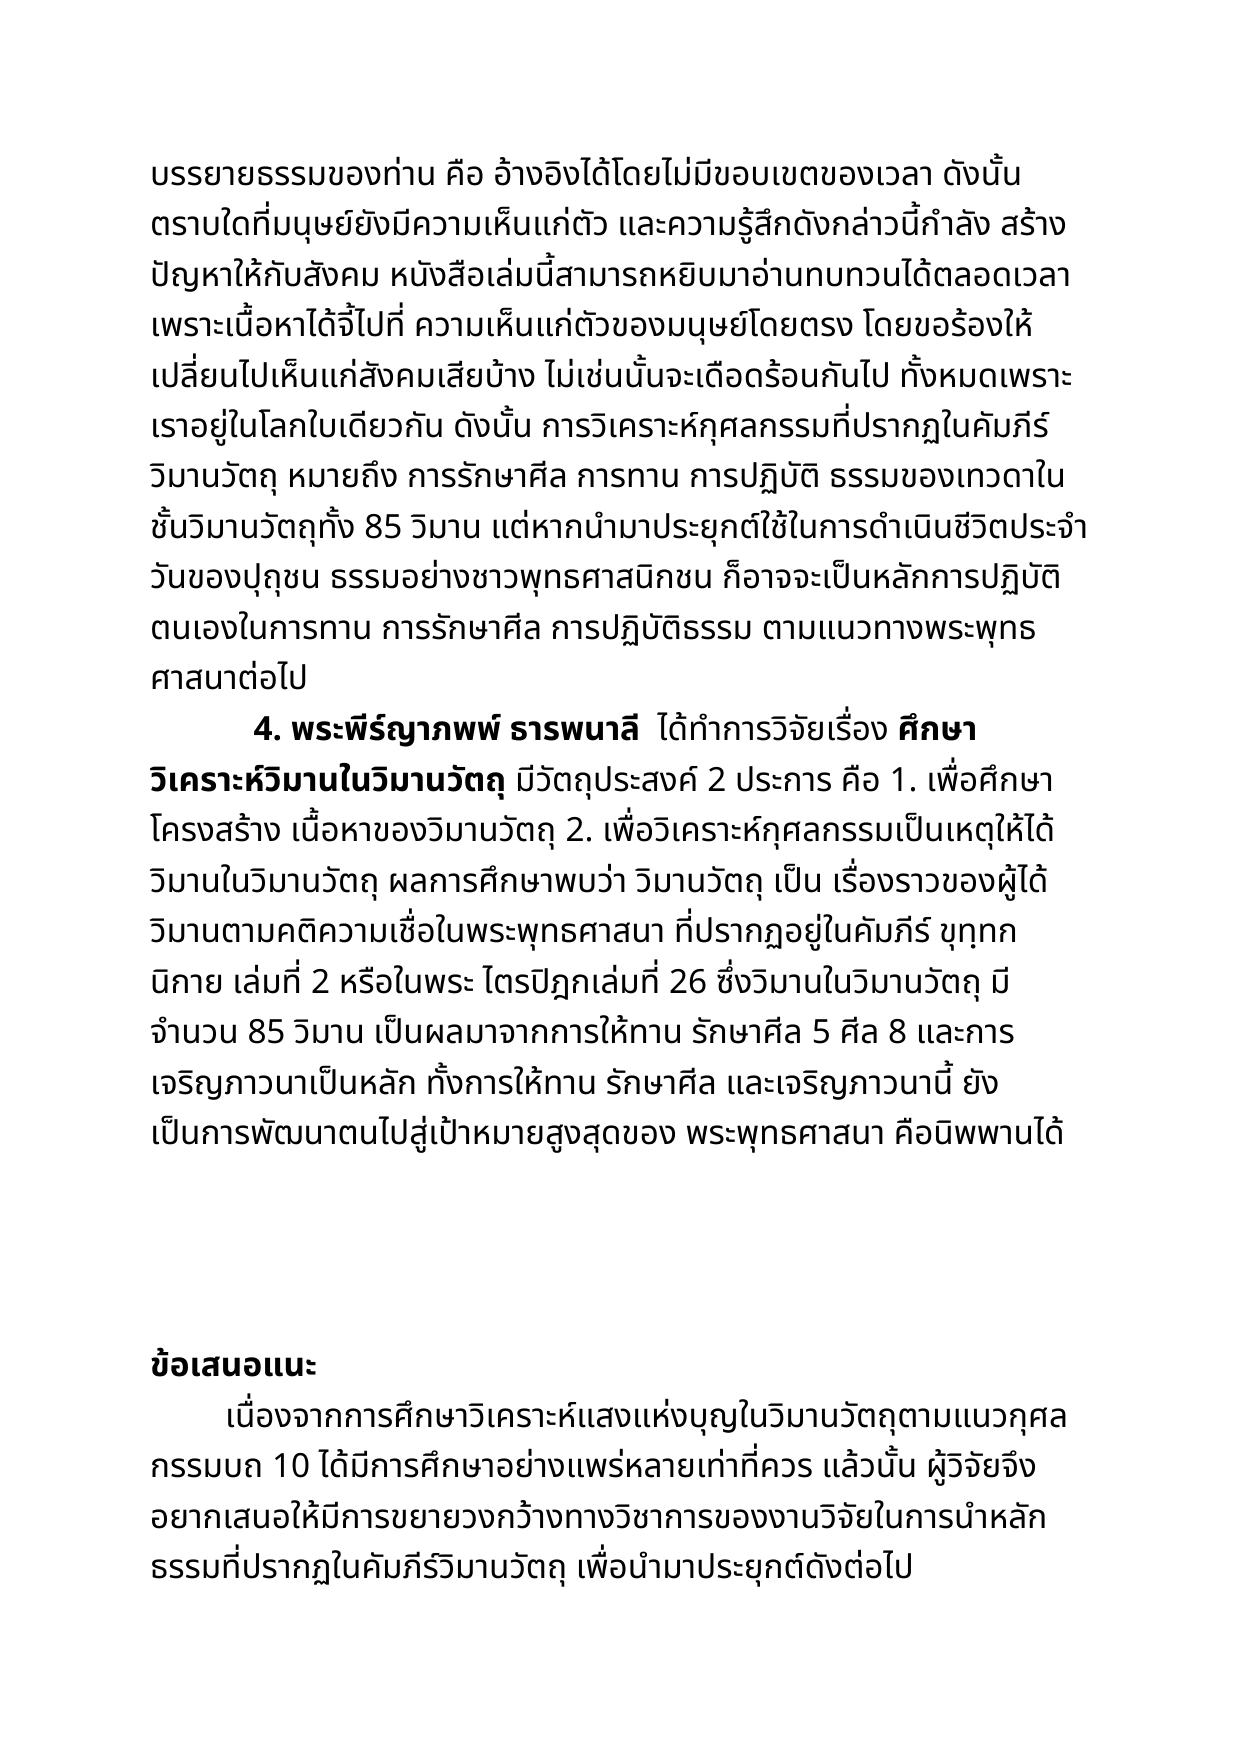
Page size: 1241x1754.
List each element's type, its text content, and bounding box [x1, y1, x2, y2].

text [150, 150, 1090, 705]
text เนื่องจากการศึกษาวิเคราะห์แสงแห่งบุญในวิมานวัตถุตามแนวกุศลกรรมบถ 10 ได้มีการศึกษาอย่างแพร่หลายเท่าที่ควร แล้วนั้น ผู้วิจัยจึงอยากเสนอให้มีการขยายวงกว้างทางวิชาการของงานวิจัยในการนำหลักธรรมที่ปรากฏในคัมภีร์วิมานวัตถุ เพื่อนำมาประยุกต์ดังต่อไป [150, 1392, 1090, 1593]
text ข้อเสนอแนะ [150, 1341, 1090, 1392]
text 4. พระพีร์ญาภพพ์ ธารพนาลี ได้ทำการวิจัยเรื่อง ศึกษาวิเคราะห์วิมานในวิมานวัตถุ มีวัตถุประสงค์ 2 ประการ คือ 1. เพื่อศึกษาโครงสร้าง เนื้อหาของวิมานวัตถุ 2. เพื่อวิเคราะห์กุศลกรรมเป็นเหตุให้ได้วิมานในวิมานวัตถุ ผลการศึกษาพบว่า วิมานวัตถุ เป็น เรื่องราวของผู้ได้วิมานตามคติความเชื่อในพระพุทธศาสนา ที่ปรากฏอยู่ในคัมภีร์ ขุทฺทกนิกาย เล่มที่ 2 หรือในพระ ไตรปิฎกเล่มที่ 26 ซึ่งวิมานในวิมานวัตถุ มีจำนวน 85 วิมาน เป็นผลมาจากการให้ทาน รักษาศีล 5 ศีล 8 และการ เจริญภาวนาเป็นหลัก ทั้งการให้ทาน รักษาศีล และเจริญภาวนานี้ ยังเป็นการพัฒนาตนไปสู่เป้าหมายสูงสุดของ พระพุทธศาสนา คือนิพพานได้ [150, 705, 1090, 1205]
